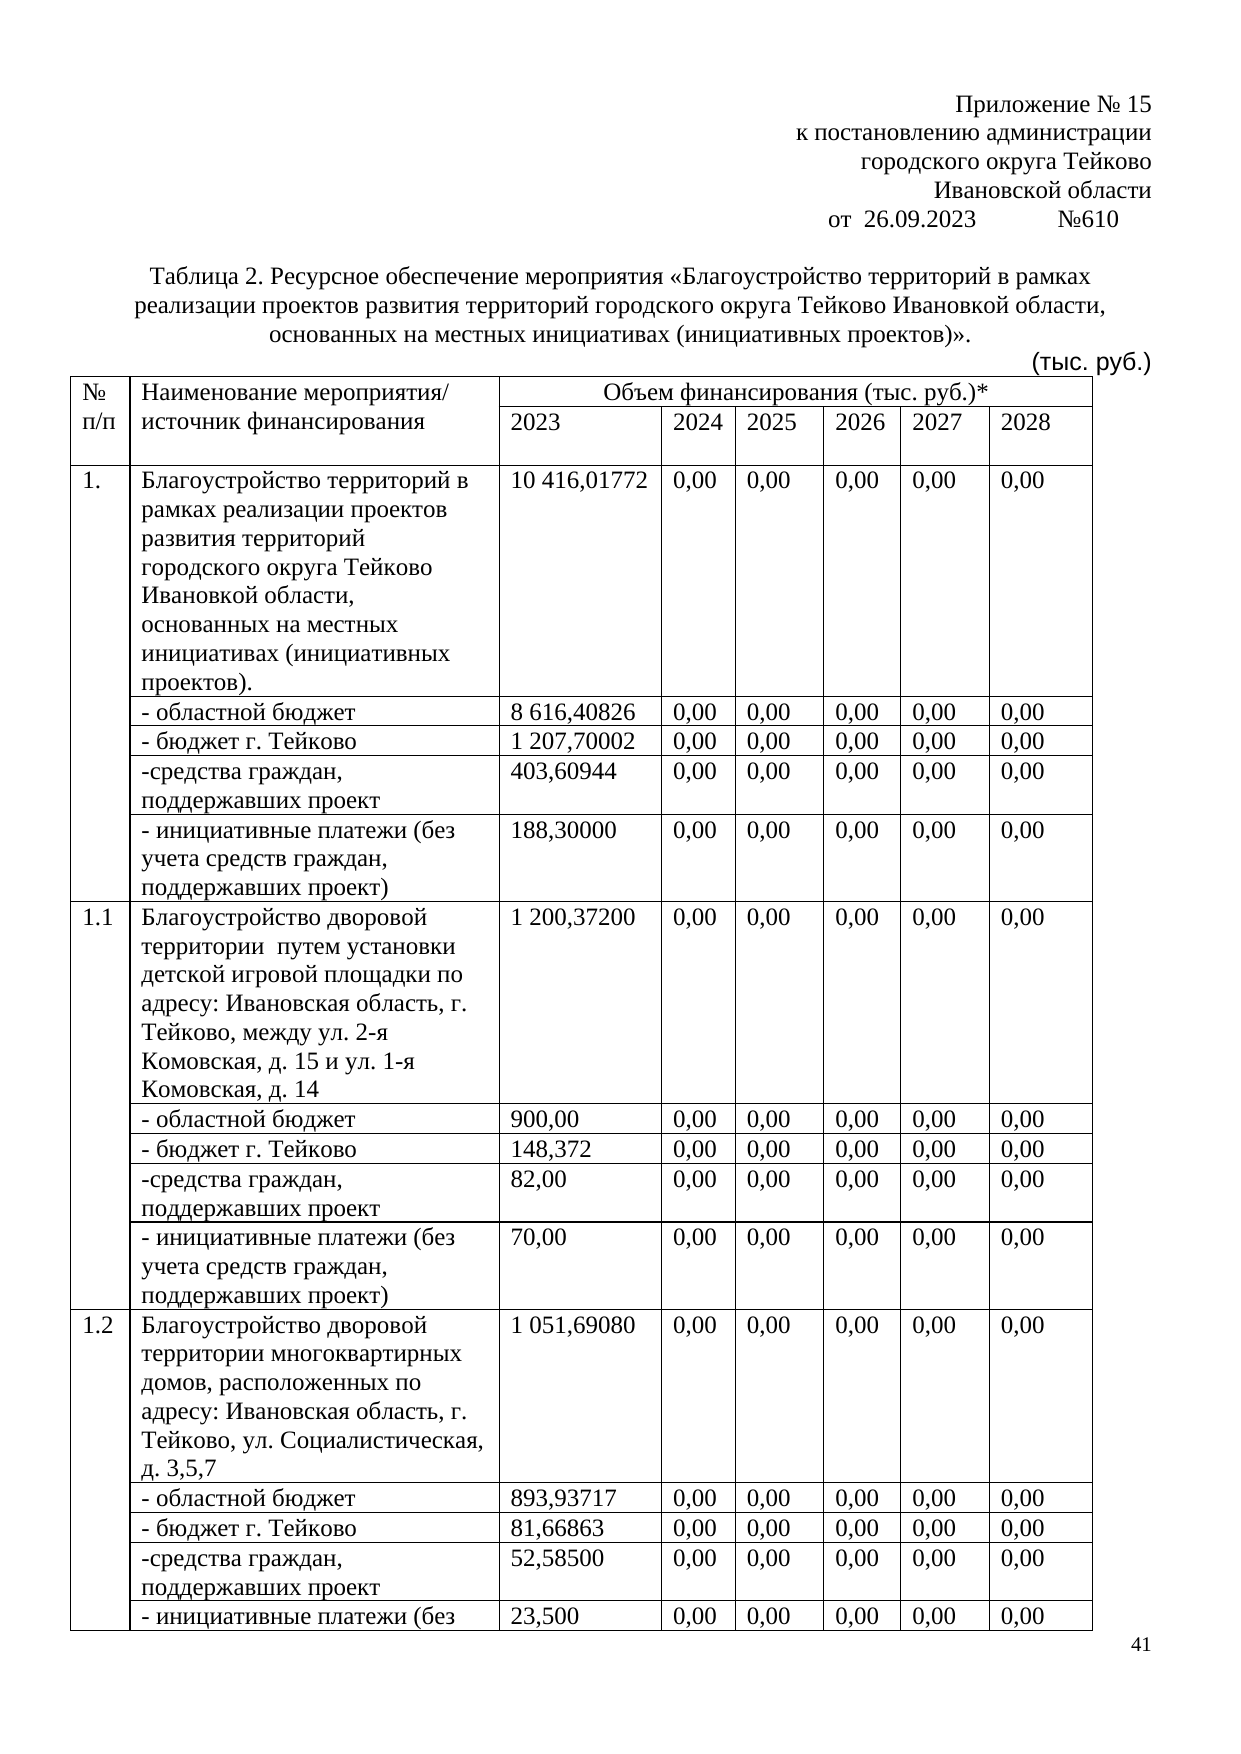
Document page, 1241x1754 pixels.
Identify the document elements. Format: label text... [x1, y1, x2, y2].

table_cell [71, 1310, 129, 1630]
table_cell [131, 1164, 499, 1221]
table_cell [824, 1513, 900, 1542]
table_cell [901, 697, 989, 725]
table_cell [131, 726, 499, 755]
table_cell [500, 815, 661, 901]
text к постановлению администрации [89, 117, 1152, 146]
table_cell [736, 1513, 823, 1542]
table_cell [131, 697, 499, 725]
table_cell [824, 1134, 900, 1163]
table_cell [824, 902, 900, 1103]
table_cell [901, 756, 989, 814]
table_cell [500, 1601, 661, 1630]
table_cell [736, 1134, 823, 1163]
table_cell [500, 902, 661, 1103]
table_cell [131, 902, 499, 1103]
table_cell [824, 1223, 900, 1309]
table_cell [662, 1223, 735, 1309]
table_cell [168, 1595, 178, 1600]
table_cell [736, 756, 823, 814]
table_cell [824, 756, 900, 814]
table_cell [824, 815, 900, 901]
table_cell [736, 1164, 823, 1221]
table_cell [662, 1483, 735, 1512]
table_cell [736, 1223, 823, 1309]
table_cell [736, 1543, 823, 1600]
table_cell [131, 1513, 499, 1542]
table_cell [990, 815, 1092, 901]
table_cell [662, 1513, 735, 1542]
text (тыс. руб.) [89, 347, 1152, 376]
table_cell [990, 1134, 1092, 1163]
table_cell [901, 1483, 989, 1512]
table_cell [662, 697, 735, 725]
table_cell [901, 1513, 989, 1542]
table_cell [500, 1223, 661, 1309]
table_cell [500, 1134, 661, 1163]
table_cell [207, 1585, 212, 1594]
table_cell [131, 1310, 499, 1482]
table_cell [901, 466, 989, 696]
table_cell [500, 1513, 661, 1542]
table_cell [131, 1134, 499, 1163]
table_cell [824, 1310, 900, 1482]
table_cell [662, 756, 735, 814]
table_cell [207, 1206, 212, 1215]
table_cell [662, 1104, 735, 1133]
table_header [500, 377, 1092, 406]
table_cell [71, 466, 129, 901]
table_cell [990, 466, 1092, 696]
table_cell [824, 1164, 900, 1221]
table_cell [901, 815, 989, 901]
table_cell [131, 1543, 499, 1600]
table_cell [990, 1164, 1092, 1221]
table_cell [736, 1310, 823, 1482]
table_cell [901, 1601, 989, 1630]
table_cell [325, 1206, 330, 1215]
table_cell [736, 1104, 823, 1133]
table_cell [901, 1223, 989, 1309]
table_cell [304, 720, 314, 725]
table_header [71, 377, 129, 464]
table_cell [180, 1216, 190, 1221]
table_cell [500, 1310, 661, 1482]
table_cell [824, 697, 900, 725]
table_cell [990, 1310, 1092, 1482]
text Таблица 2. Ресурсное обеспечение мероприятия «Благоустройство территорий в рамках реализации проектов развития территорий городского округа Тейково Ивановкой области, основанных на местных инициативах (инициативных проектов)». [89, 261, 1152, 347]
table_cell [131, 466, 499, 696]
text Ивановской области [89, 175, 1152, 204]
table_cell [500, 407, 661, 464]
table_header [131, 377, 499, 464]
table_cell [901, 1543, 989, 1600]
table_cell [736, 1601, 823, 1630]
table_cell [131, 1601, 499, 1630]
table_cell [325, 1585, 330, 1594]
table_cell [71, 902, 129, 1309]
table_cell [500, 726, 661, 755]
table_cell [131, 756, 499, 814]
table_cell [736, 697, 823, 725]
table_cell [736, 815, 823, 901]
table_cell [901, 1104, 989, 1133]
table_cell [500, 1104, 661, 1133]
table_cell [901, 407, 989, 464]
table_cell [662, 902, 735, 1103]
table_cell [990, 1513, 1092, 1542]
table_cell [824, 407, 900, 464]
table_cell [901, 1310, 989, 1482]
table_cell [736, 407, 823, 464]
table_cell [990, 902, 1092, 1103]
text от 26.09.2023 №610 [89, 204, 1152, 232]
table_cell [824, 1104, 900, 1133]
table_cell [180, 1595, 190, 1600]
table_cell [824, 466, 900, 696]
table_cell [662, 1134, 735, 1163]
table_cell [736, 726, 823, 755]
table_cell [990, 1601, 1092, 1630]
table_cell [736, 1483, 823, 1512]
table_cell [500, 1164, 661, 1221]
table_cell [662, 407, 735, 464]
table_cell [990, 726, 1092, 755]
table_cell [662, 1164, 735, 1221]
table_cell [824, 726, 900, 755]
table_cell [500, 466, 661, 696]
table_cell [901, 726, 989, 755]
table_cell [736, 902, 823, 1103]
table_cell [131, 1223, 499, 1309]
text Приложение № 15 [89, 89, 1152, 117]
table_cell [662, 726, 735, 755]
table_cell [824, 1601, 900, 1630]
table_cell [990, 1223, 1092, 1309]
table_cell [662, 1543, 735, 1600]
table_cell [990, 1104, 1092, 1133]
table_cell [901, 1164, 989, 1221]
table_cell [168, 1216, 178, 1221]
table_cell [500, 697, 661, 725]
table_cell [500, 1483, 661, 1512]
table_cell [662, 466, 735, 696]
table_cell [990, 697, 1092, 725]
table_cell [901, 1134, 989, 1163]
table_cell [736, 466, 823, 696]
text городского округа Тейково [89, 146, 1152, 175]
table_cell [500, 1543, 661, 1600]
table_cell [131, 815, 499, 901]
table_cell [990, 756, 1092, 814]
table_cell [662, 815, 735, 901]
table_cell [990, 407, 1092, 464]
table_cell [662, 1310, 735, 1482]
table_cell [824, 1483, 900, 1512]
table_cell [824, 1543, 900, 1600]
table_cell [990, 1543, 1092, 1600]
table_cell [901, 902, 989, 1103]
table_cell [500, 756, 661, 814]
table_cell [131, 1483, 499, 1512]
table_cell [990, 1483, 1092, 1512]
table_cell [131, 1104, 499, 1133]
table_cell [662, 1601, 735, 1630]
